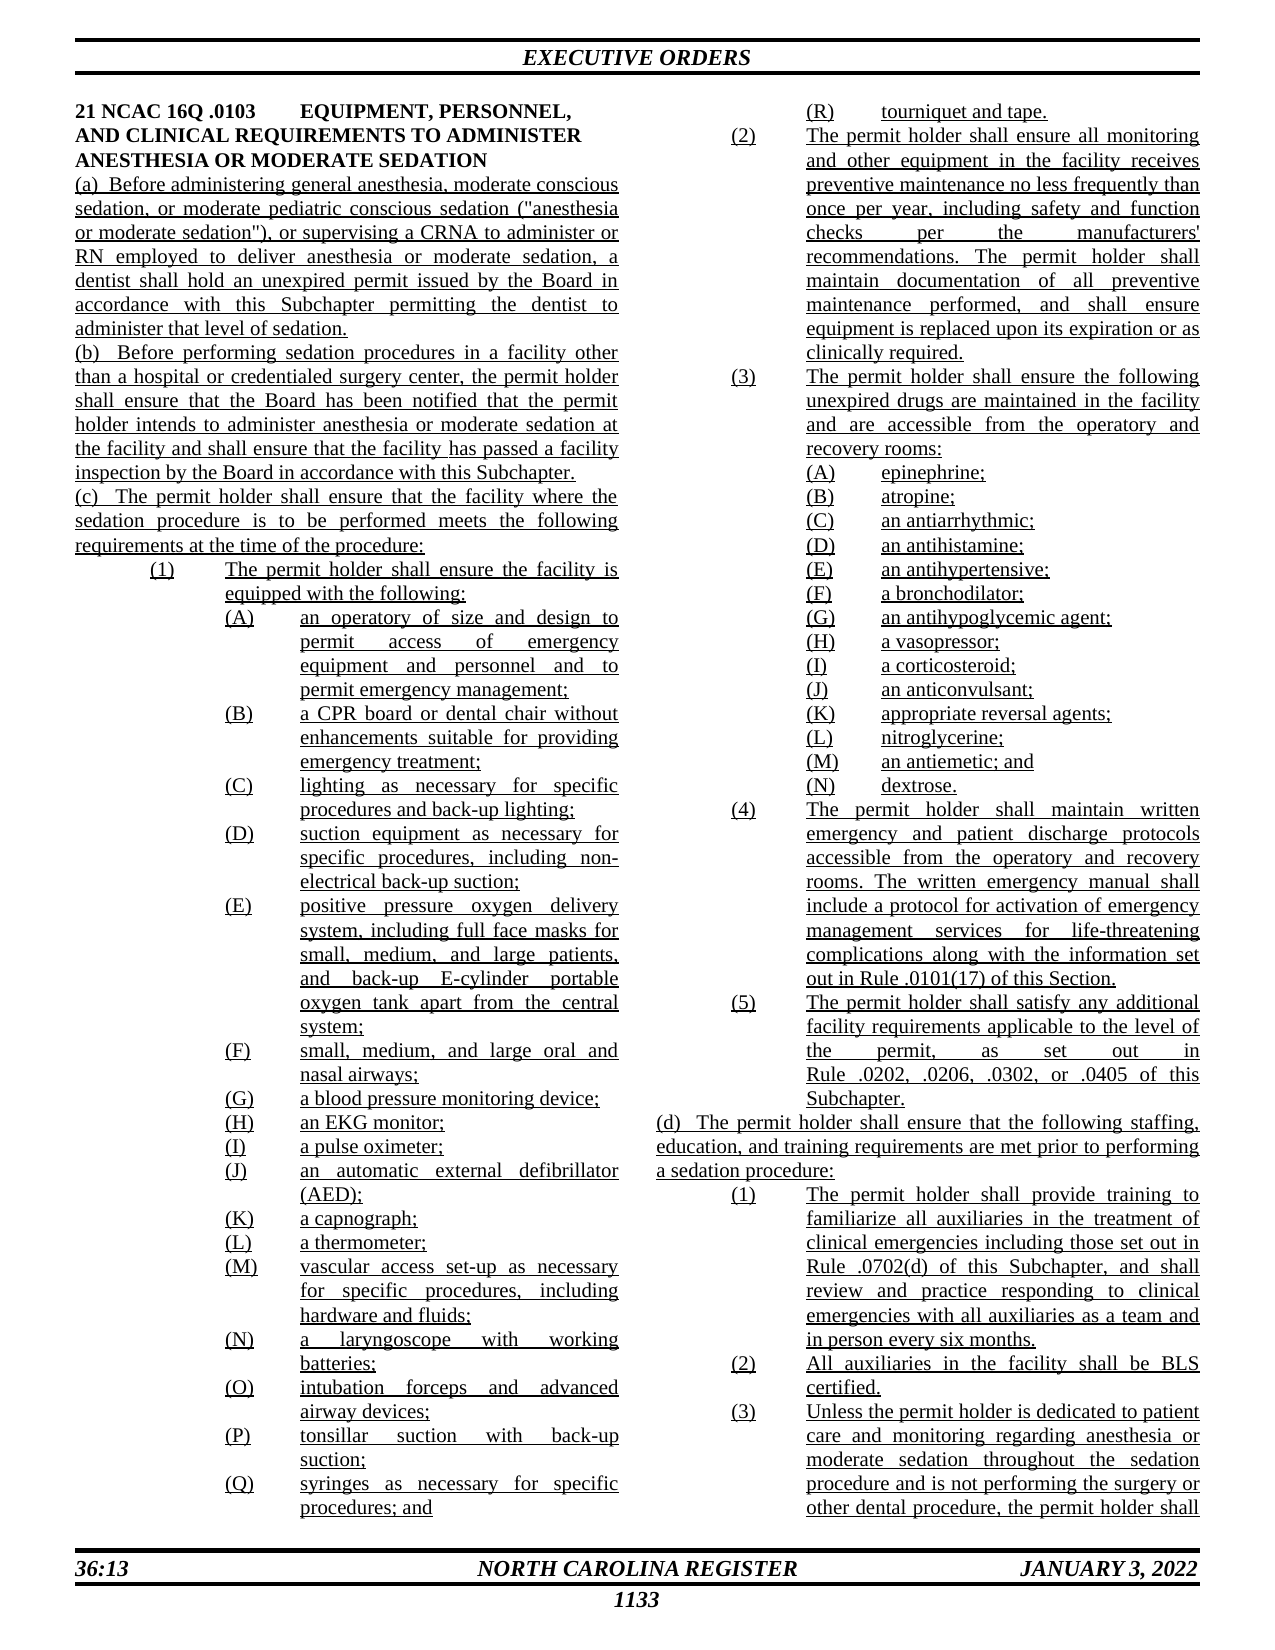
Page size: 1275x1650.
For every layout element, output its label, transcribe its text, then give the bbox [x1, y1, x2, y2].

text (G) a blood pressure monitoring device; [225, 1086, 619, 1110]
text (2) The permit holder shall ensure all monitoring and other equipment in the facility receives preventive maintenance no less frequently than once per year, including safety and function checks per the manufacturers' recommendations. The permit holder shall maintain documentation of all preventive maintenance performed, and shall ensure equipment is replaced upon its expiration or as clinically required. [731, 123, 1200, 364]
text (1) The permit holder shall provide training to familiarize all auxiliaries in the treatment of clinical emergencies including those set out in Rule .0702(d) of this Subchapter, and shall review and practice responding to clinical emergencies with all auxiliaries as a team and in person every six months. [731, 1182, 1200, 1351]
text (c) The permit holder shall ensure that the facility where the sedation procedure is to be performed meets the following requirements at the time of the procedure: [75, 484, 619, 529]
text (L) a thermometer; [225, 1230, 619, 1254]
text (O) intubation forceps and advanced airway devices; [225, 1375, 619, 1423]
text (1) The permit holder shall ensure the facility is equipped with the following: [150, 557, 619, 605]
text (2) All auxiliaries in the facility shall be BLS certified. [731, 1351, 1200, 1399]
text (N) dextrose. [806, 773, 1200, 797]
text (K) appropriate reversal agents; [806, 701, 1200, 725]
text (N) a laryngoscope with working batteries; [225, 1327, 619, 1375]
text (Q) syringes as necessary for specific procedures; and [225, 1471, 619, 1519]
text (d) The permit holder shall ensure that the following staffing, education, and training requirements are met prior to performing a sedation procedure: [656, 1110, 1200, 1131]
text (c) The permit holder shall ensure that the facility where the sedation procedure is to be performed meets the following requirements at the time of the procedure: [75, 530, 619, 557]
text (H) an EKG monitor; [225, 1110, 619, 1134]
text (J) an automatic external defibrillator (AED); [225, 1158, 619, 1206]
text (M) vascular access set-up as necessary for specific procedures, including hardware and fluids; [225, 1254, 619, 1327]
text (H) a vasopressor; [806, 629, 1200, 653]
text (J) an anticonvulsant; [806, 677, 1200, 701]
text (K) a capnograph; [225, 1206, 619, 1230]
text (B) atropine; [806, 484, 1200, 508]
text (M) an antiemetic; and [806, 749, 1200, 773]
text (3) The permit holder shall ensure the following unexpired drugs are maintained in the facility and are accessible from the operatory and recovery rooms: [731, 364, 1200, 460]
text (F) a bronchodilator; [806, 581, 1200, 605]
text (C) an antiarrhythmic; [806, 508, 1200, 532]
text (4) The permit holder shall maintain written emergency and patient discharge protocols accessible from the operatory and recovery rooms. The written emergency manual shall include a protocol for activation of emergency management services for life-threatening complications along with the information set out in Rule .0101(17) of this Section. [731, 797, 1200, 990]
text (D) suction equipment as necessary for specific procedures, including non-electrical back-up suction; [225, 821, 619, 893]
text (d) The permit holder shall ensure that the following staffing, education, and training requirements are met prior to performing a sedation procedure: [656, 1132, 1200, 1155]
text 21 NCAC 16Q .0103 EQUIPMENT, Personnel, AND CLINICAL REQUIREMENTS TO ADMINISTER ANESTHESIA OR MODERATE SEDATION [75, 99, 619, 172]
text (P) tonsillar suction with back-up suction; [225, 1423, 619, 1471]
text (E) positive pressure oxygen delivery system, including full face masks for small, medium, and large patients, and back-up E-cylinder portable oxygen tank apart from the central system; [225, 893, 619, 1038]
text (B) a CPR board or dental chair without enhancements suitable for providing emergency treatment; [225, 701, 619, 773]
text (R) tourniquet and tape. [806, 99, 1200, 123]
text (d) The permit holder shall ensure that the following staffing, education, and training requirements are met prior to performing a sedation procedure: [656, 1156, 1200, 1182]
text (5) The permit holder shall satisfy any additional facility requirements applicable to the level of the permit, as set out in Rule .0202, .0206, .0302, or .0405 of this Subchapter. [731, 990, 1200, 1110]
text (F) small, medium, and large oral and nasal airways; [225, 1038, 619, 1086]
text (I) a pulse oximeter; [225, 1134, 619, 1158]
text (A) an operatory of size and design to permit access of emergency equipment and personnel and to permit emergency management; [225, 605, 619, 701]
text (b) Before performing sedation procedures in a facility other than a hospital or credentialed surgery center, the permit holder shall ensure that the Board has been notified that the permit holder intends to administer anesthesia or moderate sedation at the facility and shall ensure that the facility has passed a facility inspection by the Board in accordance with this Subchapter. [75, 386, 619, 433]
text (D) an antihistamine; [806, 532, 1200, 557]
text (L) nitroglycerine; [806, 725, 1200, 749]
text (C) lighting as necessary for specific procedures and back-up lighting; [225, 773, 619, 821]
text (I) a corticosteroid; [806, 653, 1200, 677]
text (E) an antihypertensive; [806, 557, 1200, 581]
text (G) an antihypoglycemic agent; [806, 605, 1200, 629]
text (A) epinephrine; [806, 460, 1200, 484]
